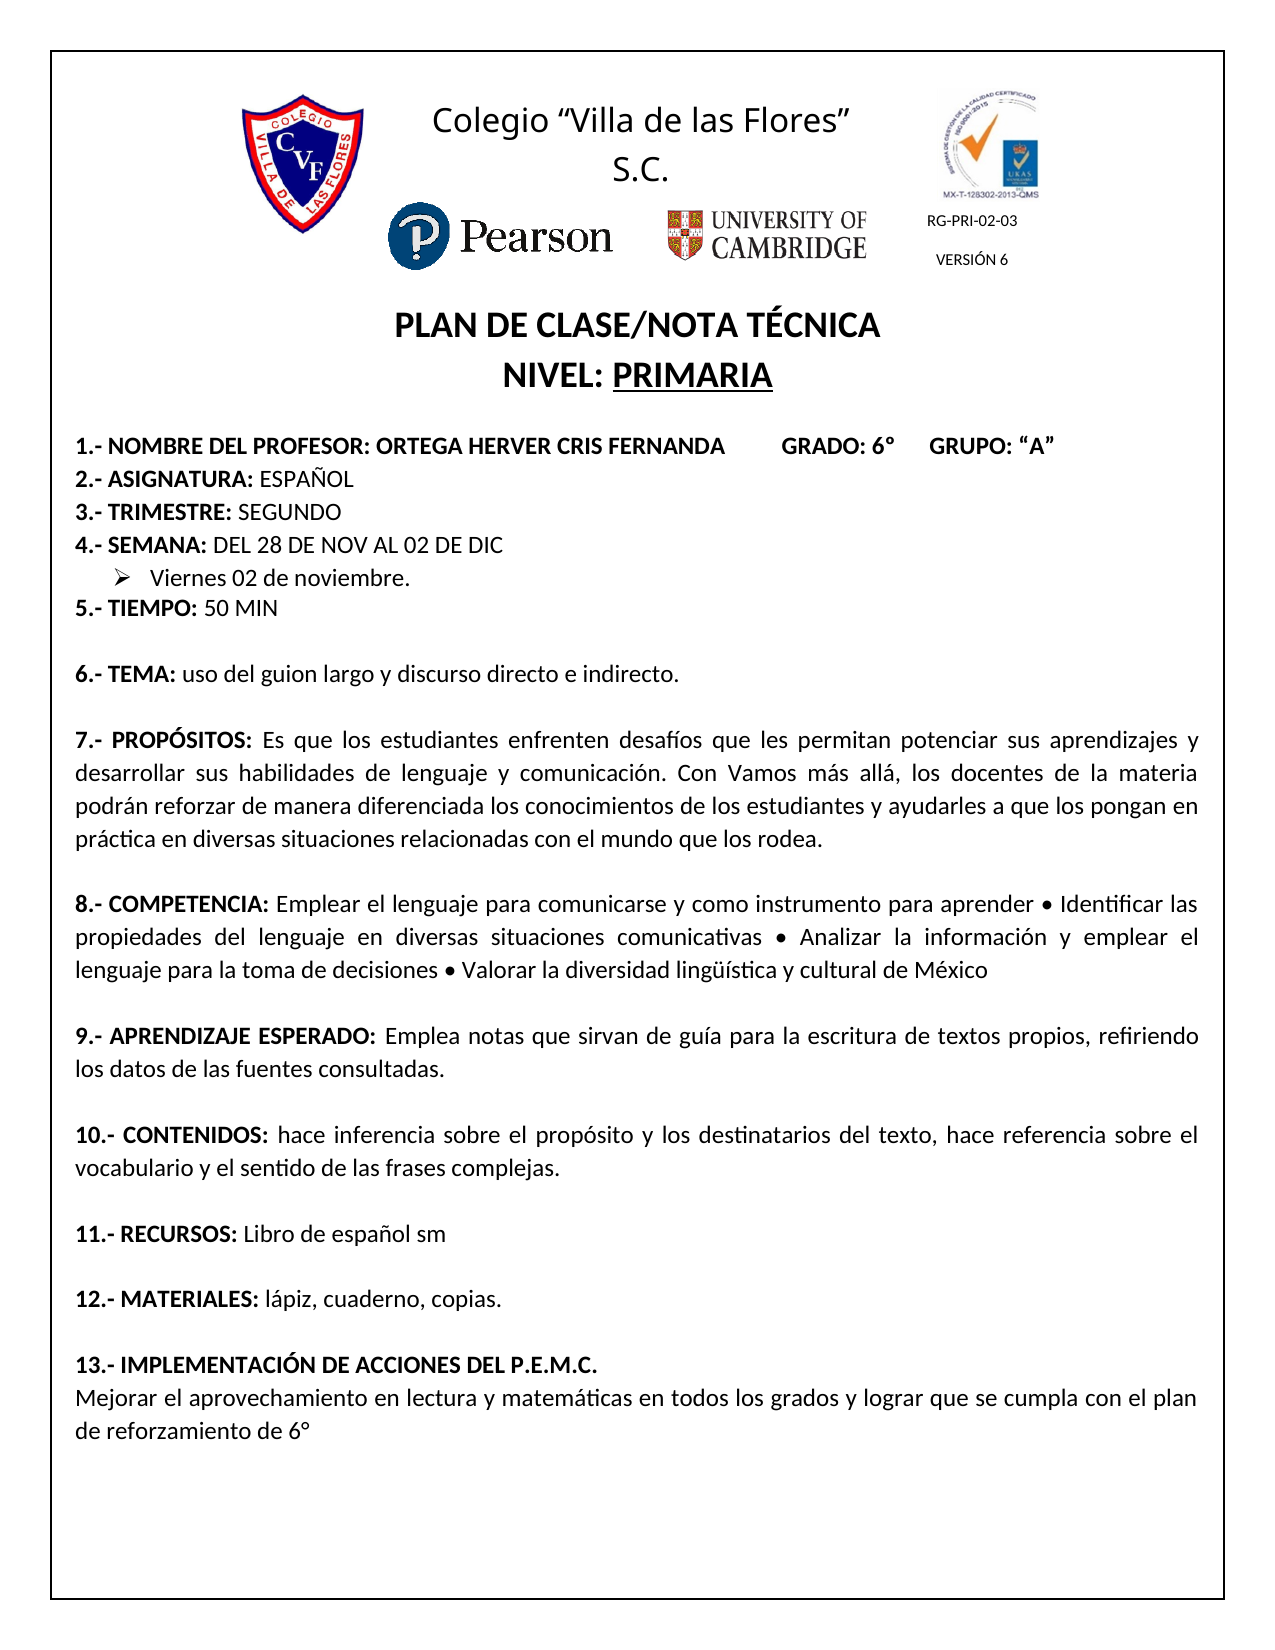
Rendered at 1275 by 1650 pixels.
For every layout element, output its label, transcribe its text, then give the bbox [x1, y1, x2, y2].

text 13.- IMPLEMENTACIÓN DE ACCIONES DEL P.E.M.C. [75, 1349, 1200, 1380]
text 10.- CONTENIDOS: hace inferencia sobre el propósito y los destinatarios del texto, hace referencia sobre el vocabulario y el sentido de las frases complejas. [75, 1119, 1200, 1182]
text 6.- TEMA: uso del guion largo y discurso directo e indirecto. [75, 658, 1200, 689]
picture [937, 88, 1040, 202]
list Viernes 02 de noviembre. [112, 562, 1200, 592]
text NIVEL: PRIMARIA [75, 351, 1200, 396]
text 12.- MATERIALES: lápiz, cuaderno, copias. [75, 1284, 1200, 1314]
text 5.- TIEMPO: 50 MIN [75, 592, 1200, 623]
text 4.- SEMANA: DEL 28 DE NOV AL 02 DE DIC [75, 529, 1200, 559]
text 9.- APRENDIZAJE ESPERADO: Emplea notas que sirvan de guía para la escritura de textos propios, refiriendo los datos de las fuentes consultadas. [75, 1020, 1200, 1084]
text 7.- PROPÓSITOS: Es que los estudiantes enfrenten desafíos que les permitan potenciar sus aprendizajes y desarrollar sus habilidades de lenguaje y comunicación. Con Vamos más allá, los docentes de la materia podrán reforzar de manera diferenciada los conocimientos de los estudiantes y ayudarles a que los pongan en práctica en diversas situaciones relacionadas con el mundo que los rodea. [75, 724, 1200, 853]
text 3.- TRIMESTRE: SEGUNDO [75, 496, 1200, 527]
text PLAN DE CLASE/NOTA TÉCNICA [75, 301, 1200, 347]
picture [235, 90, 373, 238]
text Mejorar el aprovechamiento en lectura y matemáticas en todos los grados y lograr que se cumpla con el plan de reforzamiento de 6° [75, 1382, 1200, 1446]
picture [381, 196, 619, 274]
text 8.- COMPETENCIA: Emplear el lenguaje para comunicarse y como instrumento para aprender • Identificar las propiedades del lenguaje en diversas situaciones comunicativas • Analizar la información y emplear el lenguaje para la toma de decisiones • Valorar la diversidad lingüística y cultural de México [75, 889, 1200, 985]
text 2.- ASIGNATURA: ESPAÑOL [75, 463, 1200, 494]
text 11.- RECURSOS: Libro de español sm [75, 1218, 1200, 1248]
text 1.- NOMBRE DEL PROFESOR: ORTEGA HERVER CRIS FERNANDA GRADO: 6º GRUPO: “A” [75, 430, 1200, 461]
